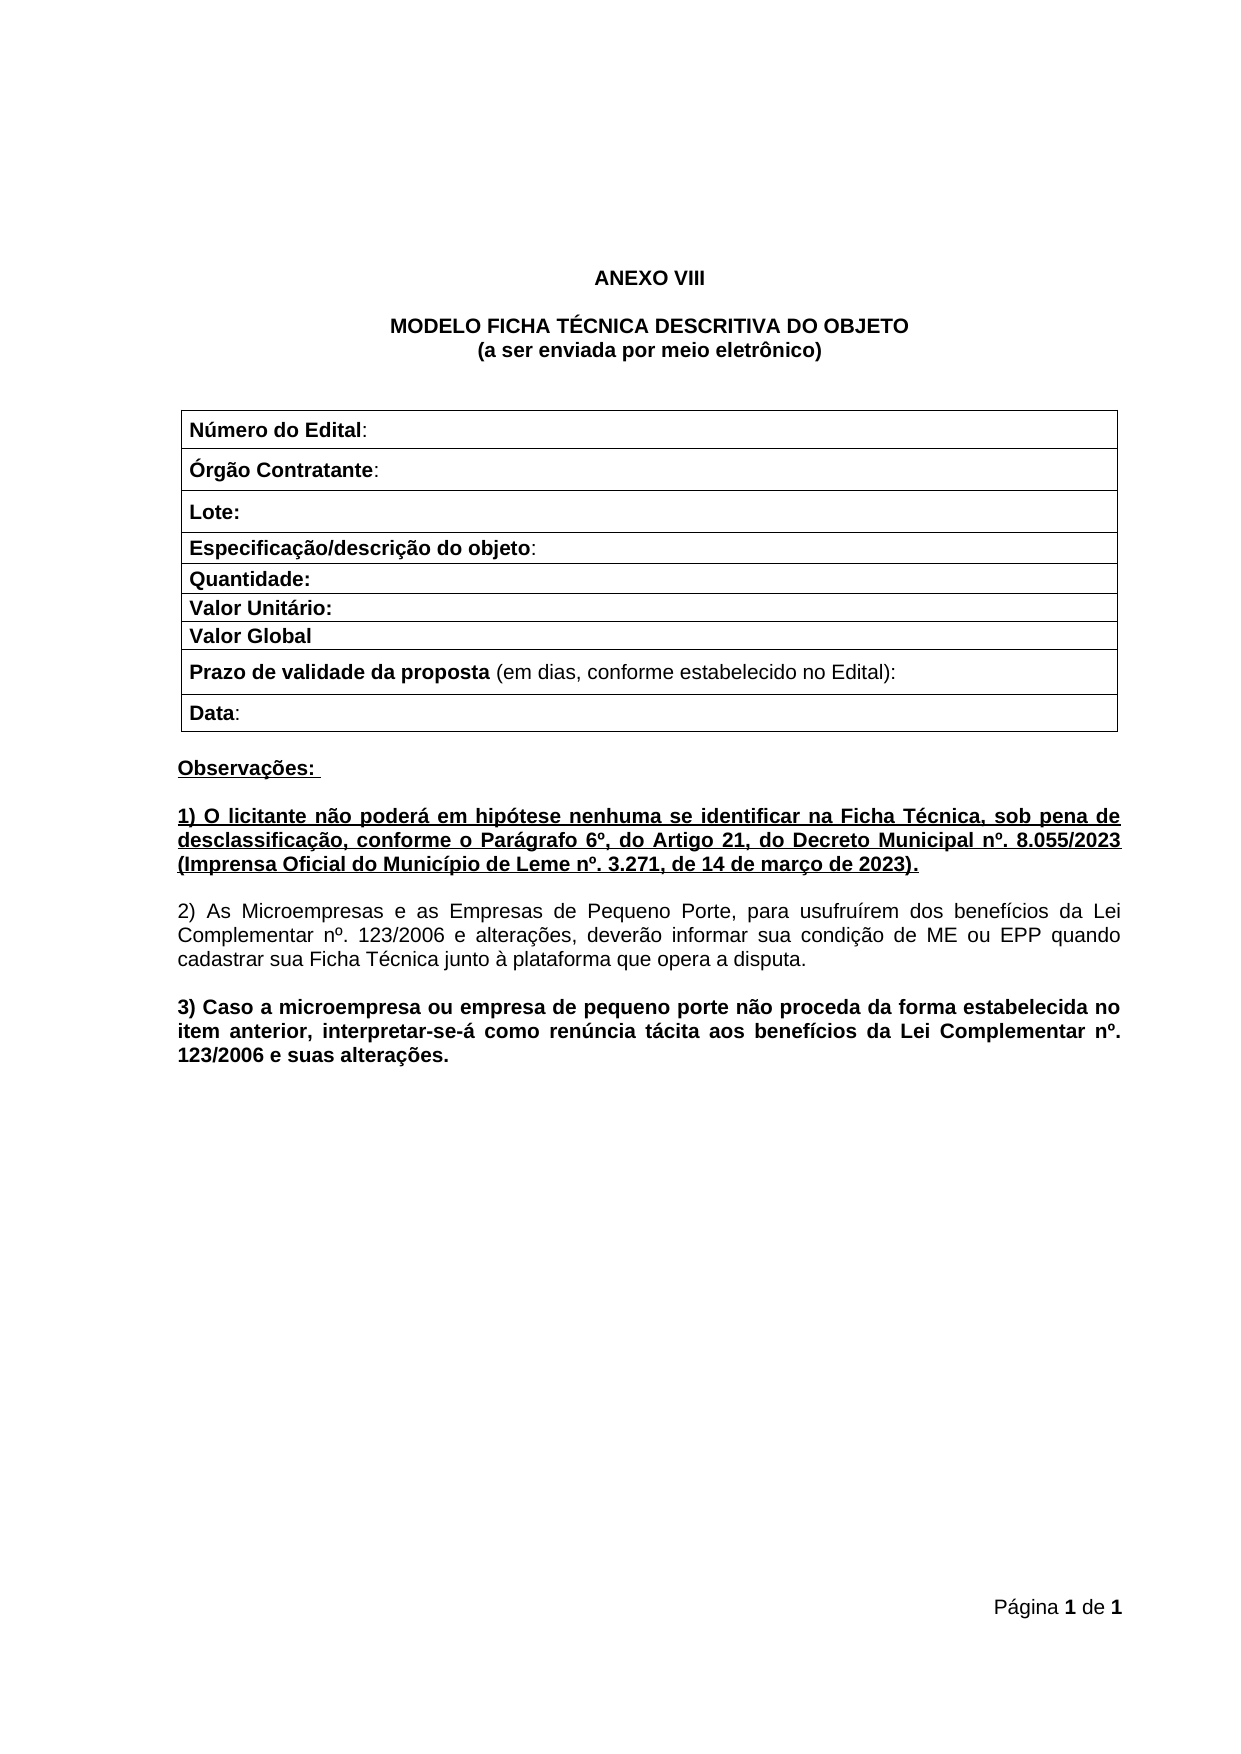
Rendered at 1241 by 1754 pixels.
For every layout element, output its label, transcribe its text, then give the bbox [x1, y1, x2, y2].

table_cell Valor Unitário: [182, 594, 1117, 621]
table_cell Data: [182, 695, 1117, 731]
text MODELO FICHA TÉCNICA DESCRITIVA DO OBJETO [177, 314, 1122, 338]
text 1) O licitante não poderá em hipótese nenhuma se identificar na Ficha Técnica, sob pena de desclassificação, conforme o Parágrafo 6º, do Artigo 21, do Decreto Municipal nº. 8.055/2023 (Imprensa Oficial do Município de Leme nº. 3.271, de 14 de março de 2023). [177, 803, 1122, 848]
text 3) Caso a microempresa ou empresa de pequeno porte não proceda da forma estabelecida no item anterior, interpretar-se-á como renúncia tácita aos benefícios da Lei Complementar nº. 123/2006 e suas alterações. [177, 995, 1122, 1067]
table_cell Quantidade: [182, 564, 1117, 593]
table_cell Órgão Contratante: [182, 449, 1117, 490]
text 2) As Microempresas e as Empresas de Pequeno Porte, para usufruírem dos benefícios da Lei Complementar nº. 123/2006 e alterações, deverão informar sua condição de ME ou EPP quando cadastrar sua Ficha Técnica junto à plataforma que opera a disputa. [177, 899, 1122, 971]
table_cell Especificação/descrição do objeto: [182, 533, 1117, 563]
text 1) O licitante não poderá em hipótese nenhuma se identificar na Ficha Técnica, sob pena de desclassificação, conforme o Parágrafo 6º, do Artigo 21, do Decreto Municipal nº. 8.055/2023 (Imprensa Oficial do Município de Leme nº. 3.271, de 14 de março de 2023). [177, 849, 1122, 875]
table_header Número do Edital: [182, 411, 1117, 448]
table_cell Valor Global [182, 622, 1117, 649]
text Observações: [177, 756, 1122, 779]
table_cell Prazo de validade da proposta (em dias, conforme estabelecido no Edital): [182, 650, 1117, 693]
text ANEXO VIII [177, 266, 1122, 290]
table_cell Lote: [182, 491, 1117, 532]
text (a ser enviada por meio eletrônico) [177, 338, 1122, 362]
